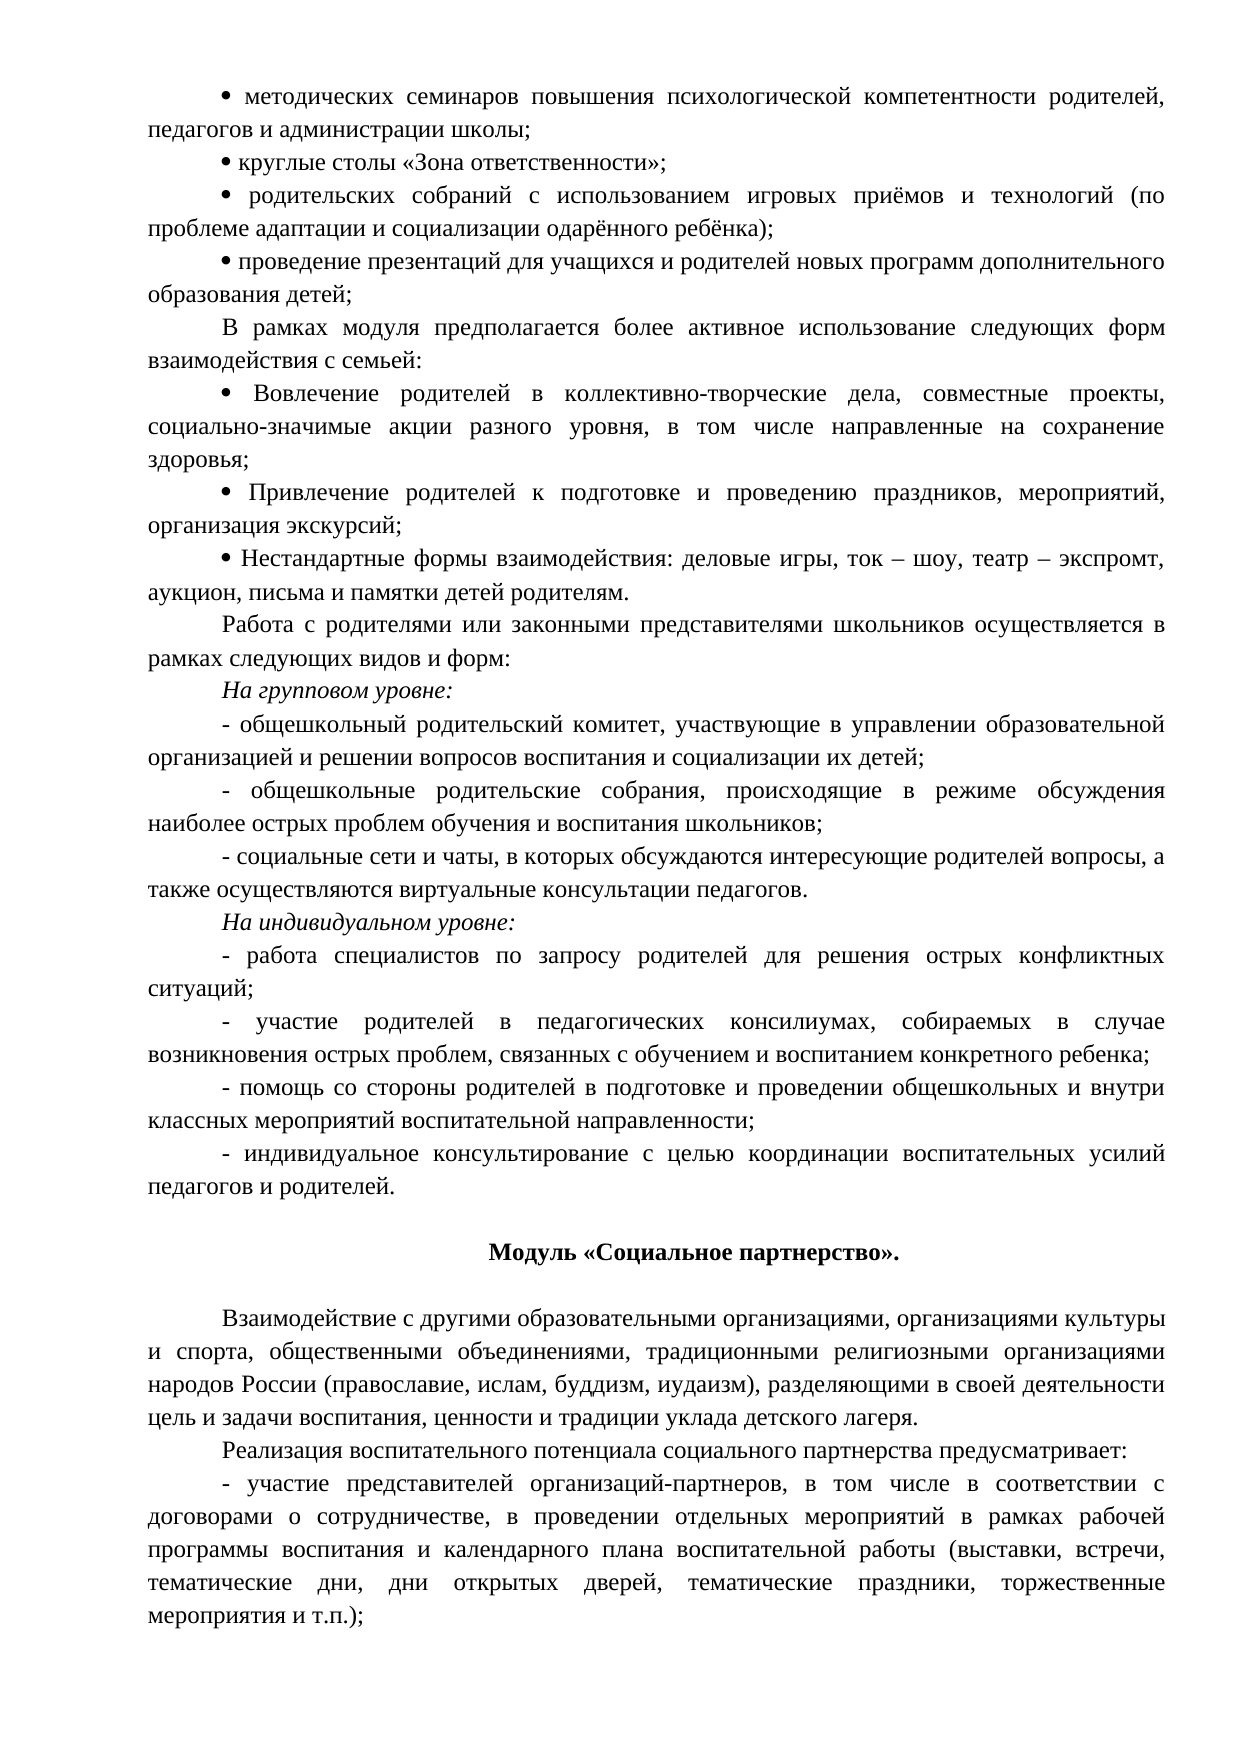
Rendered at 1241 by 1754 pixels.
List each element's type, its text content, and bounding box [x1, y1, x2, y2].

text - общешкольный родительский комитет, участвующие в управлении образовательной организацией и решении вопросов воспитания и социализации их детей; [148, 709, 1166, 770]
text Модуль «Социальное партнерство». [148, 1237, 1166, 1266]
text Нестандартные формы взаимодействия: деловые игры, ток – шоу, театр – экспромт, аукцион, письма и памятки детей родителям. [148, 543, 1166, 605]
text - общешкольные родительские собрания, происходящие в режиме обсуждения наиболее острых проблем обучения и воспитания школьников; [148, 775, 1166, 836]
text родительских собраний с использованием игровых приёмов и технологий (по проблеме адаптации и социализации одарённого ребёнка); [148, 180, 1166, 242]
text - индивидуальное консультирование c целью координации воспитательных усилий педагогов и родителей. [148, 1138, 1166, 1200]
text Реализация воспитательного потенциала социального партнерства предусматривает: [148, 1435, 1166, 1464]
text - работа специалистов по запросу родителей для решения острых конфликтных ситуаций; [148, 940, 1166, 1002]
text Работа с родителями или законными представителями школьников осуществляется в рамках следующих видов и форм: [148, 609, 1166, 671]
text - участие представителей организаций-партнеров, в том числе в соответствии с договорами о сотрудничестве, в проведении отдельных мероприятий в рамках рабочей программы воспитания и календарного плана воспитательной работы (выставки, встречи, тематические дни, дни открытых дверей, тематические праздники, торжественные мероприятия и т.п.); [148, 1468, 1166, 1629]
text проведение презентаций для учащихся и родителей новых программ дополнительного образования детей; [148, 246, 1166, 308]
text методических семинаров повышения психологической компетентности родителей, педагогов и администрации школы; [148, 81, 1166, 143]
text На групповом уровне: [148, 676, 1166, 704]
text - социальные сети и чаты, в которых обсуждаются интересующие родителей вопросы, а также осуществляются виртуальные консультации педагогов. [148, 841, 1166, 902]
text круглые столы «Зона ответственности»; [148, 147, 1166, 176]
text Взаимодействие с другими образовательными организациями, организациями культуры и спорта, общественными объединениями, традиционными религиозными организациями народов России (православие, ислам, буддизм, иудаизм), разделяющими в своей деятельности цель и задачи воспитания, ценности и традиции уклада детского лагеря. [148, 1303, 1166, 1431]
text Вовлечение родителей в коллективно-творческие дела, совместные проекты, социально-значимые акции разного уровня, в том числе направленные на сохранение здоровья; [148, 378, 1166, 473]
text - помощь со стороны родителей в подготовке и проведении общешкольных и внутри классных мероприятий воспитательной направленности; [148, 1072, 1166, 1134]
text - участие родителей в педагогических консилиумах, собираемых в случае возникновения острых проблем, связанных с обучением и воспитанием конкретного ребенка; [148, 1006, 1166, 1068]
text На индивидуальном уровне: [148, 907, 1166, 936]
text Привлечение родителей к подготовке и проведению праздников, мероприятий, организация экскурсий; [148, 477, 1166, 539]
text В рамках модуля предполагается более активное использование следующих форм взаимодействия с семьей: [148, 312, 1166, 374]
